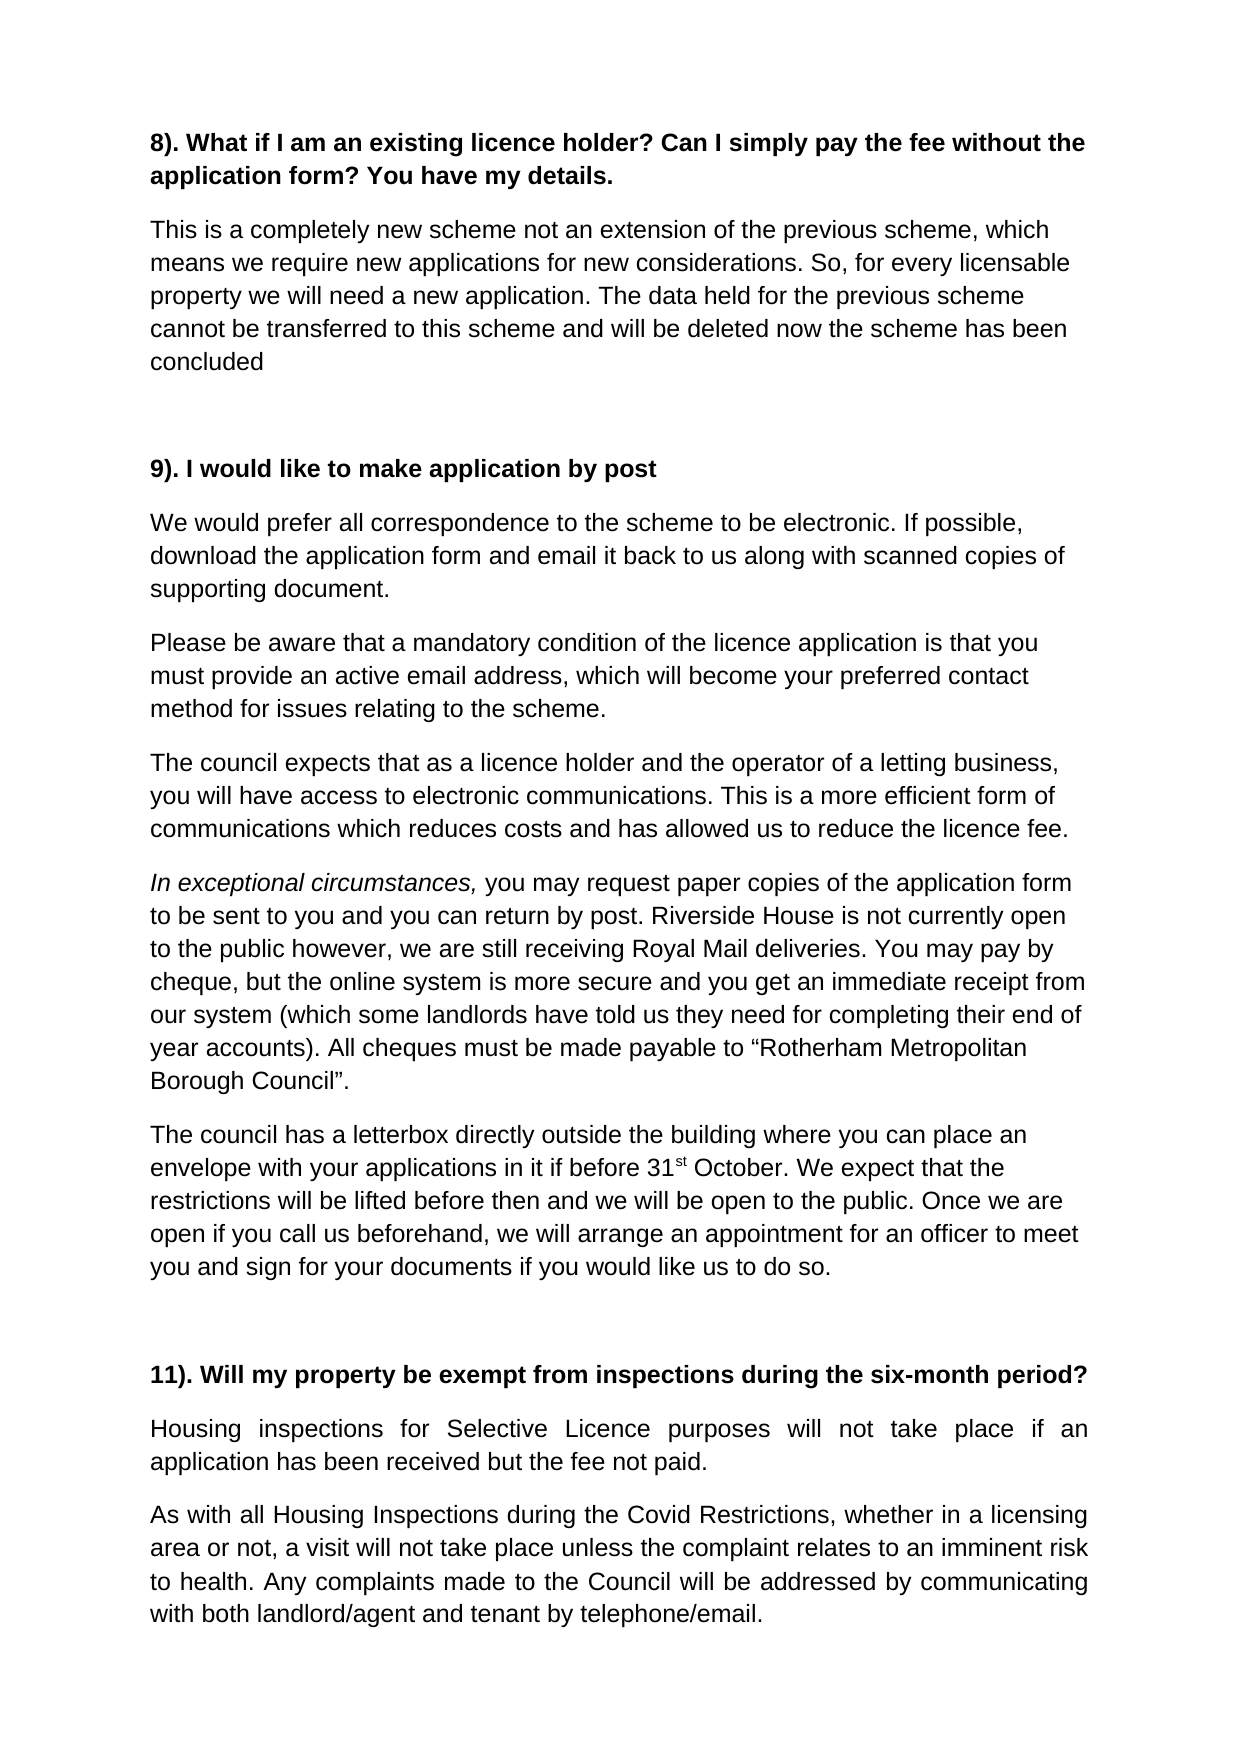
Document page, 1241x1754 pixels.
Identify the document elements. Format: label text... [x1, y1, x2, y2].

text As with all Housing Inspections during the Covid Restrictions, whether in a licensing area or not, a visit will not take place unless the complaint relates to an imminent risk to health. Any complaints made to the Council will be addressed by communicating with both landlord/agent and tenant by telephone/email. [150, 1500, 1090, 1628]
text In exceptional circumstances, you may request paper copies of the application form to be sent to you and you can return by post. Riverside House is not currently open to the public however, we are still receiving Royal Mail deliveries. You may pay by cheque, but the online system is more secure and you get an immediate receipt from our system (which some landlords have told us they need for completing their end of year accounts). All cheques must be made payable to “Rotherham Metropolitan Borough Council”. [150, 868, 1090, 1095]
text The council has a letterbox directly outside the building where you can place an envelope with your applications in it if before 31st October. We expect that the restrictions will be lifted before then and we will be open to the public. Once we are open if you call us beforehand, we will arrange an appointment for an officer to meet you and sign for your documents if you would like us to do so. [150, 1120, 1090, 1281]
text We would prefer all correspondence to the scheme to be electronic. If possible, download the application form and email it back to us along with scanned copies of supporting document. [150, 508, 1090, 603]
text This is a completely new scheme not an extension of the previous scheme, which means we require new applications for new considerations. So, for every licensable property we will need a new application. The data held for the previous scheme cannot be transferred to this scheme and will be deleted now the scheme has been concluded [150, 214, 1090, 375]
text Please be aware that a mandatory condition of the licence application is that you must provide an active email address, which will become your preferred contact method for issues relating to the scheme. [150, 628, 1090, 723]
text The council expects that as a licence holder and the operator of a letting business, you will have access to electronic communications. This is a more efficient form of communications which reduces costs and has allowed us to reduce the licence fee. [150, 748, 1090, 843]
text 9). I would like to make application by post [150, 454, 1090, 483]
text 8). What if I am an existing licence holder? Can I simply pay the fee without the application form? You have my details. [150, 128, 1090, 189]
text Housing inspections for Selective Licence purposes will not take place if an application has been received but the fee not paid. [150, 1413, 1090, 1475]
text 11). Will my property be exempt from inspections during the six-month period? [150, 1360, 1090, 1388]
